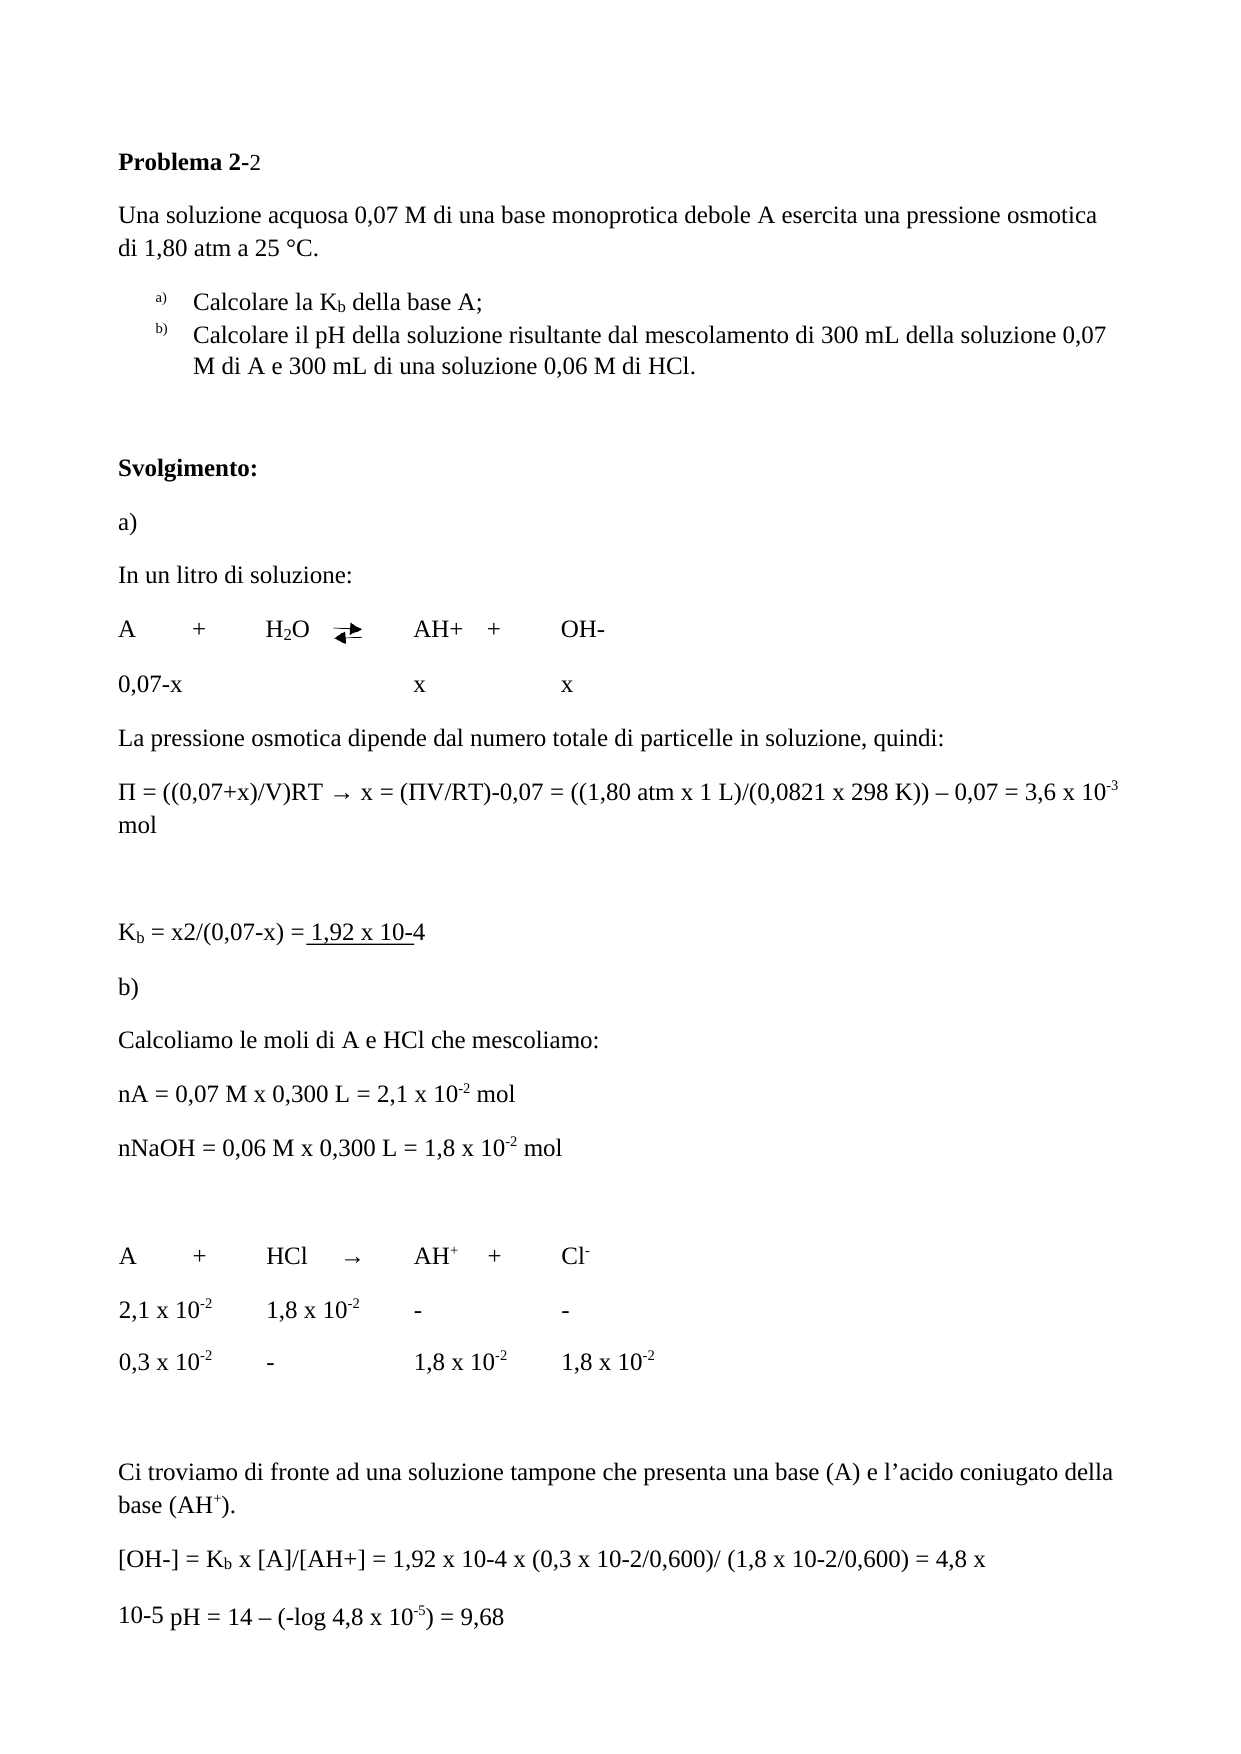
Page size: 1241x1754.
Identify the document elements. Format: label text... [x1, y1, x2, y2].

text mol [118, 810, 1134, 838]
text Π = ((0,07+x)/V)RT → x = (ΠV/RT)-0,07 = ((1,80 atm x 1 L)/(0,0821 x 298 K)) – 0,07 = 3,6 x 10-3 [118, 777, 1134, 806]
text Calcoliamo le moli di A e HCl che mescoliamo: nA = 0,07 M x 0,300 L = 2,1 x 10-2 mol [118, 1026, 601, 1108]
table_cell - [535, 1282, 662, 1336]
text Ci troviamo di fronte ad una soluzione tampone che presenta una base (A) e l’acido coniugato della base (AH+). [118, 1457, 1115, 1519]
table_cell 1,8 x 10-2 [535, 1336, 662, 1378]
text A + H2O AH+ + OH- [118, 614, 1134, 646]
table_header A + [114, 1240, 240, 1282]
table_header HCl → [240, 1240, 388, 1282]
table_cell - [240, 1336, 388, 1378]
subtitle Svolgimento: [118, 453, 1134, 481]
text Kb = x2/(0,07-x) = 1,92 x 10-4 [118, 917, 1134, 948]
text nNaOH = 0,06 M x 0,300 L = 1,8 x 10-2 mol [118, 1133, 1134, 1162]
text In un litro di soluzione: [118, 561, 1134, 589]
text b) [118, 972, 1134, 1001]
list Calcolare il pH della soluzione risultante dal mescolamento di 300 mL della soluzione 0,07 M di A e 300 mL di una soluzione 0,06 M di HCl. [155, 320, 1107, 380]
text La pressione osmotica dipende dal numero totale di particelle in soluzione, quindi: [118, 723, 1134, 751]
text a) [118, 507, 1134, 536]
table_cell 1,8 x 10-2 [240, 1282, 388, 1336]
text [OH-] = Kb x [A]/[AH+] = 1,92 x 10-4 x (0,3 x 10-2/0,600)/ (1,8 x 10-2/0,600) = 4,8 x 10-5 pH = 14 – (-log 4,8 x 10-5) = 9,68 [118, 1544, 1003, 1631]
table_cell 0,3 x 10-2 [114, 1336, 240, 1378]
table_cell 1,8 x 10-2 [388, 1336, 535, 1378]
table_header Cl- [535, 1240, 662, 1282]
text 0,07-x x x [118, 669, 1134, 698]
list Calcolare la Kb della base A; [155, 287, 1134, 318]
table_cell - [388, 1282, 535, 1336]
text Una soluzione acquosa 0,07 M di una base monoprotica debole A esercita una pressione osmotica di 1,80 atm a 25 °C. [118, 200, 1099, 262]
table_header AH+ + [388, 1240, 535, 1282]
table_cell 2,1 x 10-2 [114, 1282, 240, 1336]
